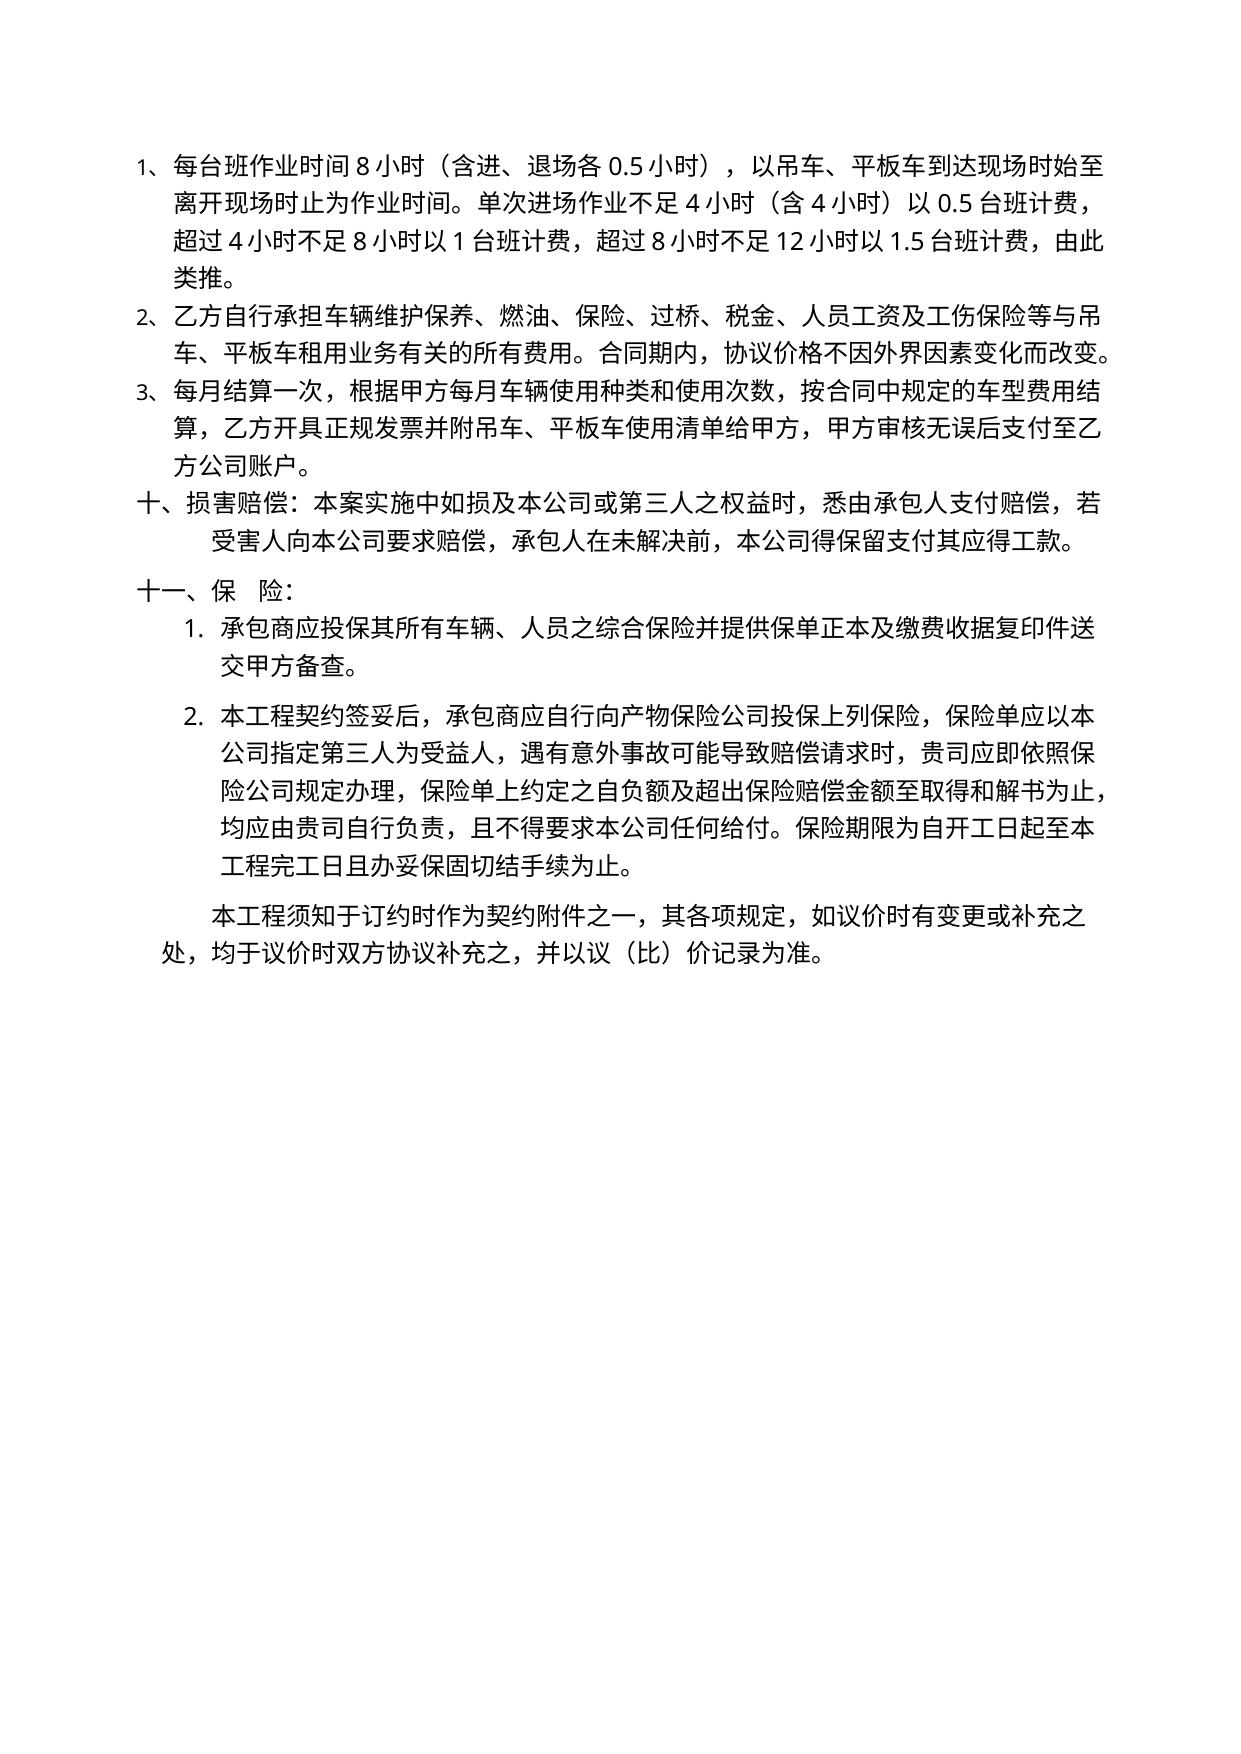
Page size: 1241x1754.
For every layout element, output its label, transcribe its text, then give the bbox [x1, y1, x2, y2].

list 每月结算一次，根据甲方每月车辆使用种类和使用次数，按合同中规定的车型费用结算，乙方开具正规发票并附吊车、平板车使用清单给甲方，甲方审核无误后支付至乙方公司账户。 [136, 371, 1104, 483]
list 每台班作业时间8小时（含进、退场各0.5小时），以吊车、平板车到达现场时始至离开现场时止为作业时间。单次进场作业不足4小时（含4小时）以0.5台班计费，超过4小时不足8小时以1台班计费，超过8小时不足12小时以1.5台班计费，由此类推。 [136, 146, 1104, 296]
list 乙方自行承担车辆维护保养、燃油、保险、过桥、税金、人员工资及工伤保险等与吊车、平板车租用业务有关的所有费用。合同期内，协议价格不因外界因素变化而改变。 [136, 296, 1104, 371]
list 本工程契约签妥后，承包商应自行向产物保险公司投保上列保险，保险单应以本公司指定第三人为受益人，遇有意外事故可能导致赔偿请求时，贵司应即依照保险公司规定办理，保险单上约定之自负额及超出保险赔偿金额至取得和解书为止，均应由贵司自行负责，且不得要求本公司任何给付。保险期限为自开工日起至本工程完工日且办妥保固切结手续为止。 [183, 696, 1110, 883]
text 十、损害赔偿：本案实施中如损及本公司或第三人之权益时，悉由承包人支付赔偿，若受害人向本公司要求赔偿，承包人在未解决前，本公司得保留支付其应得工款。 [136, 483, 1104, 558]
list 承包商应投保其所有车辆、人员之综合保险并提供保单正本及缴费收据复印件送交甲方备查。 [183, 608, 1110, 683]
text 本工程须知于订约时作为契约附件之一，其各项规定，如议价时有变更或补充之处，均于议价时双方协议补充之，并以议（比）价记录为准。 [161, 896, 1110, 971]
text 十一、保 险： [136, 571, 1104, 608]
